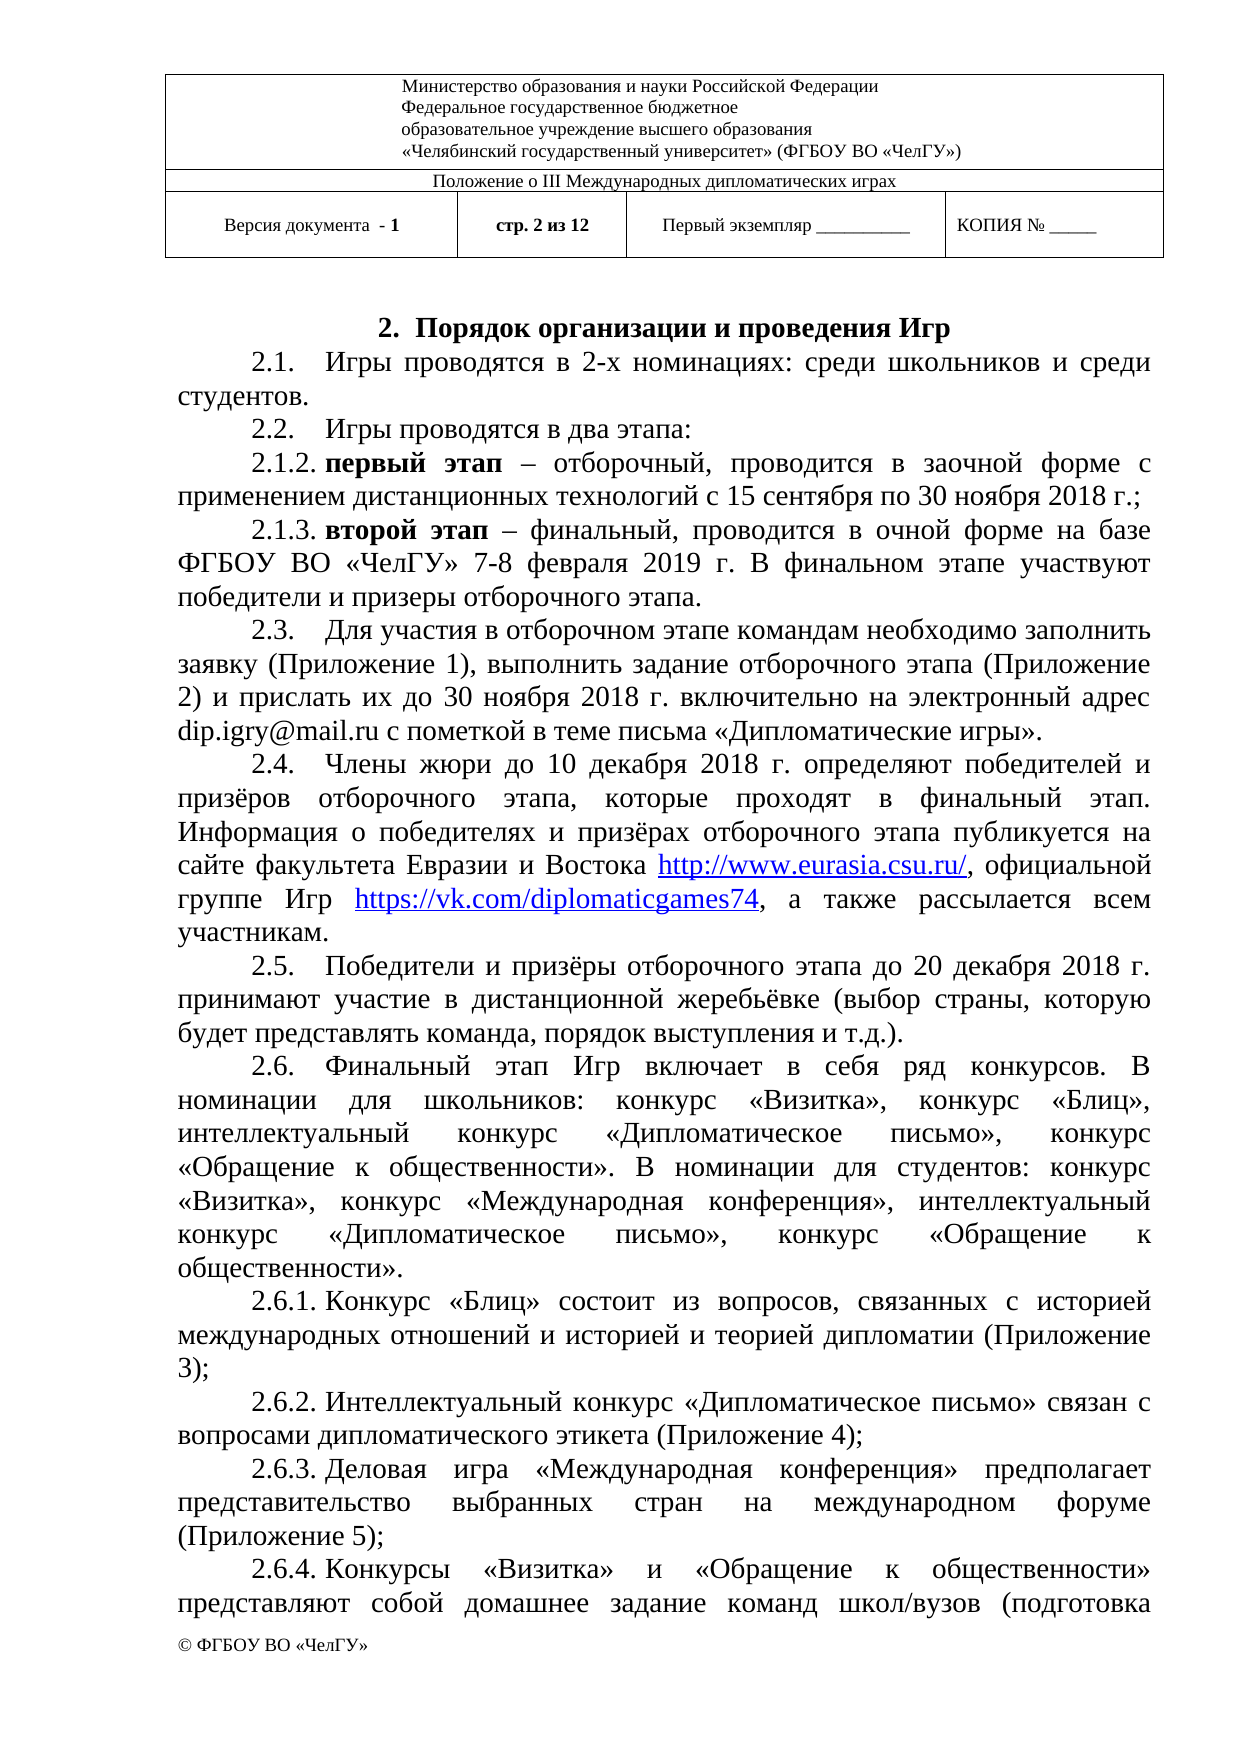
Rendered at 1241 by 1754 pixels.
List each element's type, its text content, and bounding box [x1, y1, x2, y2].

list Порядок организации и проведения Игр [177, 311, 1152, 344]
list Победители и призёры отборочного этапа до 20 декабря . принимают участие в дистанционной жеребьёвке (выбор страны, которую будет представлять команда, порядок выступления и т.д.). [177, 948, 1152, 1048]
list Члены жюри до 10 декабря . определяют победителей и призёров отборочного этапа, которые проходят в финальный этап. Информация о победителях и призёрах отборочного этапа публикуется на сайте факультета Евразии и Востока http://www.eurasia.csu.ru/, официальной группе Игр https://vk.com/diplomaticgames74, а также рассылается всем участникам. [177, 747, 1152, 948]
list второй этап – финальный, проводится в очной форме на базе ФГБОУ ВО «ЧелГУ» 7-8 февраля 2019 г. В финальном этапе участвуют победители и призеры отборочного этапа. [177, 512, 1152, 612]
list Конкурс «Блиц» состоит из вопросов, связанных с историей международных отношений и историей и теорией дипломатии (Приложение 3); [177, 1283, 1152, 1384]
list первый этап – отборочный, проводится в заочной форме с применением дистанционных технологий с 15 сентября по 30 ноября 2018 г.; [177, 445, 1152, 512]
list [177, 1552, 1152, 1619]
list Игры проводятся в 2-х номинациях: среди школьников и среди студентов. [177, 344, 1152, 411]
list Деловая игра «Международная конференция» предполагает представительство выбранных стран на международном форуме (Приложение 5); [177, 1451, 1152, 1552]
list Игры проводятся в два этапа: [177, 411, 1152, 445]
list Финальный этап Игр включает в себя ряд конкурсов. В номинации для школьников: конкурс «Визитка», конкурс «Блиц», интеллектуальный конкурс «Дипломатическое письмо», конкурс «Обращение к общественности». В номинации для студентов: конкурс «Визитка», конкурс «Международная конференция», интеллектуальный конкурс «Дипломатическое письмо», конкурс «Обращение к общественности». [177, 1048, 1152, 1283]
list Интеллектуальный конкурс «Дипломатическое письмо» связан с вопросами дипломатического этикета (Приложение 4); [177, 1384, 1152, 1451]
list Для участия в отборочном этапе командам необходимо заполнить заявку (Приложение 1), выполнить задание отборочного этапа (Приложение 2) и прислать их до 30 ноября 2018 г. включительно на электронный адрес dip.igry@mail.ru с пометкой в теме письма «Дипломатические игры». [177, 612, 1152, 747]
